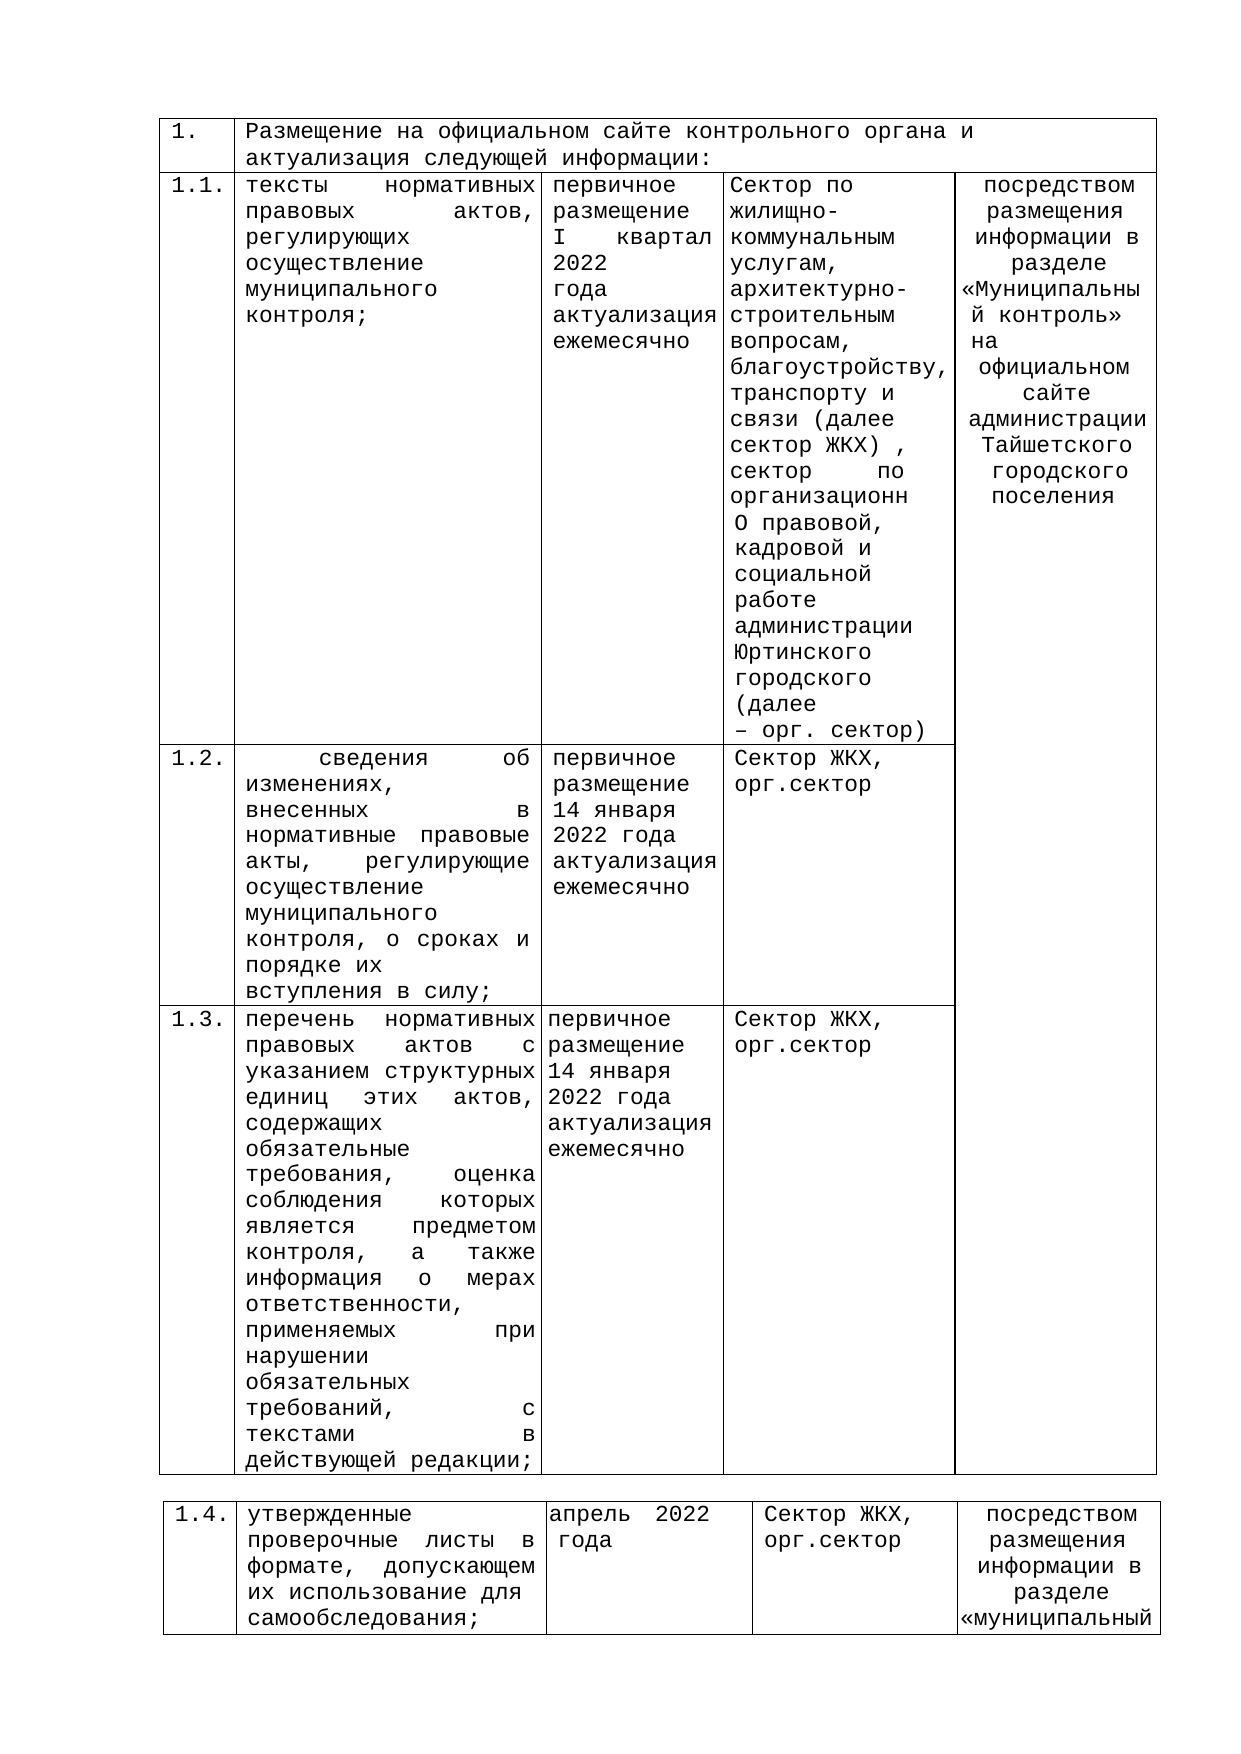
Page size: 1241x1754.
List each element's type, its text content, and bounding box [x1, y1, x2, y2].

table_cell Размещение на официальном сайте контрольного органа и актуализация следующей информации: [235, 119, 1156, 172]
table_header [958, 1502, 1160, 1634]
table_header Сектор ЖКХ, орг.сектор [753, 1502, 957, 1634]
table_cell Сектор ЖКХ, орг.сектор [724, 745, 954, 1005]
table_cell 1.1. [160, 173, 234, 744]
table_cell 1.2. [160, 745, 234, 1005]
table_cell посредством размещения информации в разделе «Муниципальны й контроль» на официальном сайте администрации Тайшетского городского поселения [956, 173, 1156, 1474]
table_cell перечень нормативных правовых актов с указанием структурных единиц этих актов, содержащих обязательные требования, оценка соблюдения которых является предметом контроля, а также информация о мерах ответственности, применяемых при нарушении обязательных требований, с текстами в действующей редакции; [235, 1006, 541, 1474]
table_header 1.4. [164, 1502, 236, 1634]
table_cell первичное размещение I квартал 2022 года актуализация ежемесячно [542, 173, 723, 744]
table_cell первичное размещение 14 января 2022 года актуализация ежемесячно [542, 1006, 723, 1474]
table_cell первичное размещение 14 января 2022 года актуализация ежемесячно [542, 745, 723, 1005]
table_header утвержденные проверочные листы в формате, допускающем их использование для самообследования; [237, 1502, 546, 1634]
table_cell 1.3. [160, 1006, 234, 1474]
table_cell тексты нормативных правовых актов, регулирующих осуществление муниципального контроля; [235, 173, 541, 744]
table_cell Сектор по жилищно-коммунальным услугам, архитектурно-строительным вопросам, благоустройству, транспорту и связи (далее сектор ЖКХ) , сектор по организационн О правовой, кадровой и социальной работе администрации Юртинского городского (далее – орг. сектор) [724, 173, 954, 744]
table_cell Сектор ЖКХ, орг.сектор [724, 1006, 954, 1474]
table_cell 1. [160, 119, 234, 172]
table_cell сведения об изменениях, внесенных в нормативные правовые акты, регулирующие осуществление муниципального контроля, о сроках и порядке их вступления в силу; [235, 745, 541, 1005]
table_header апрель 2022 года [547, 1502, 752, 1634]
